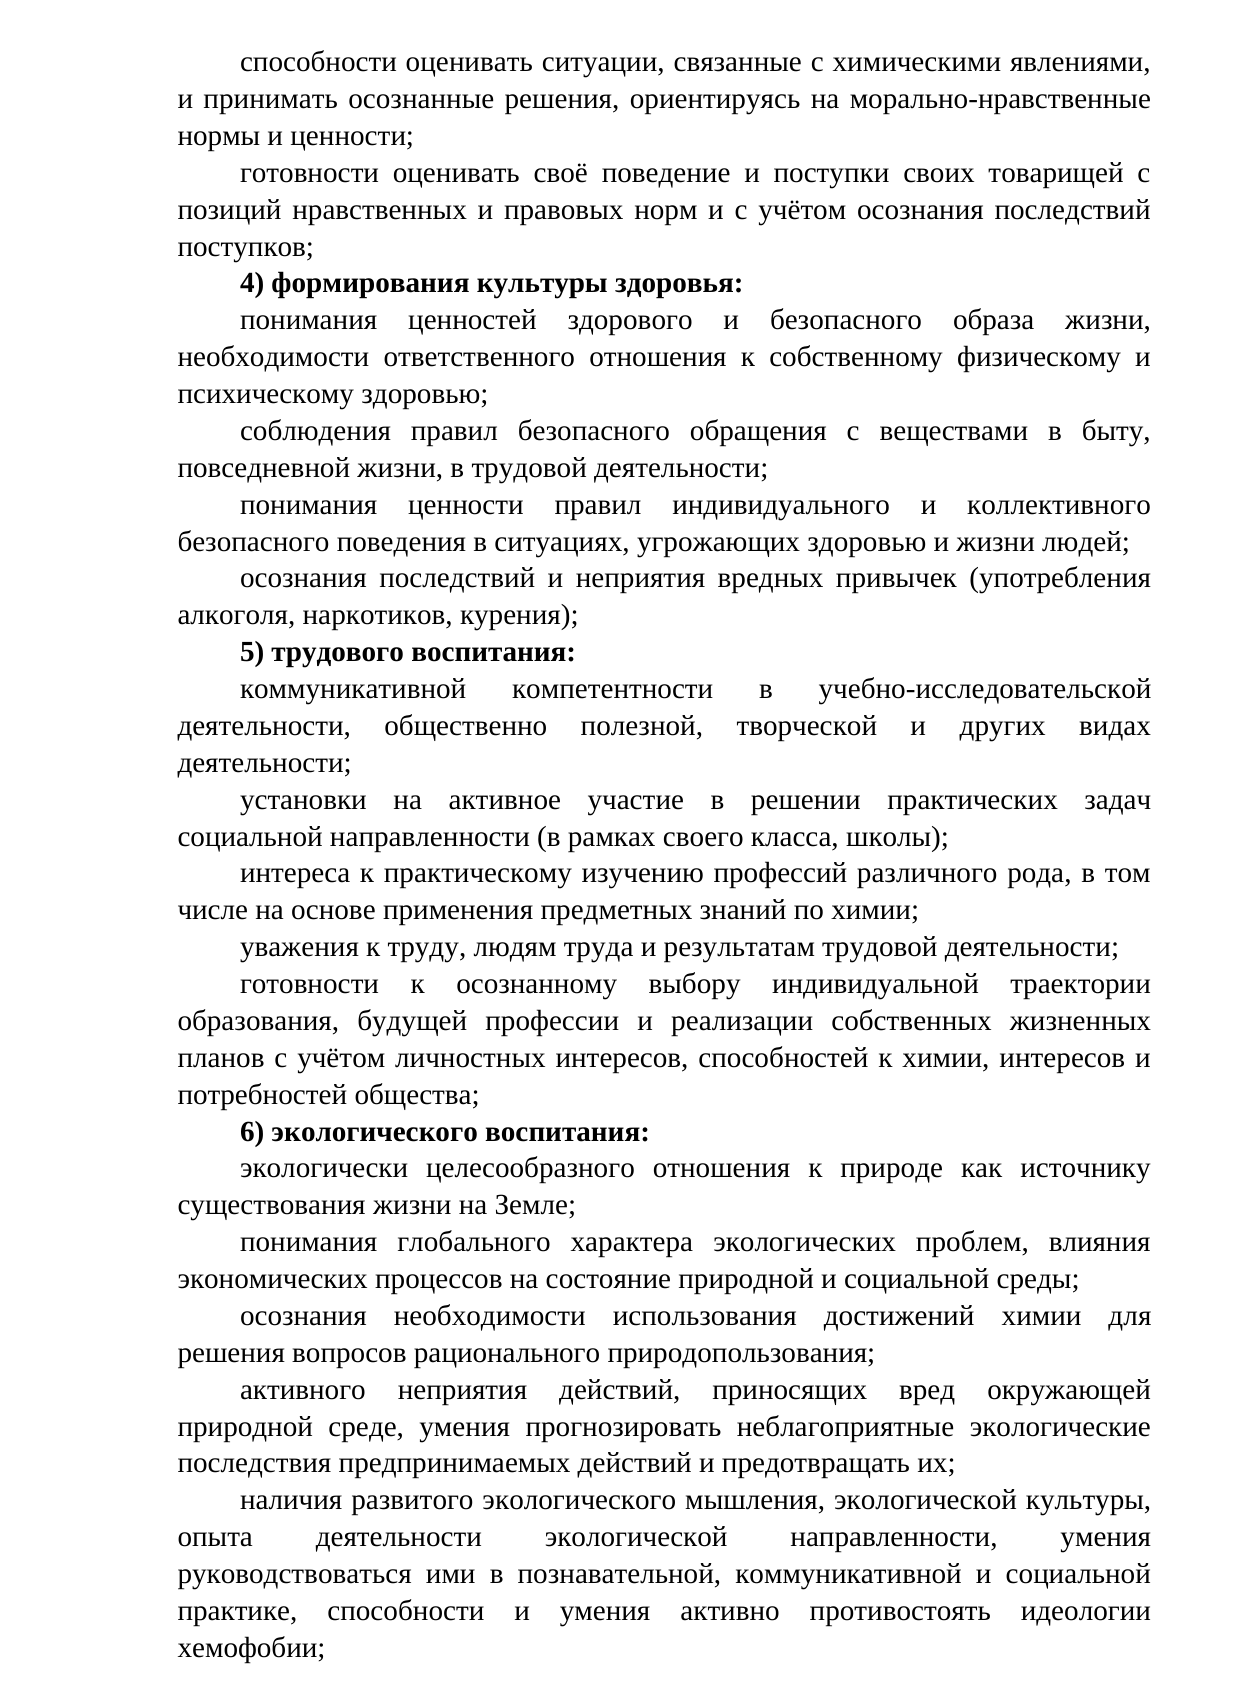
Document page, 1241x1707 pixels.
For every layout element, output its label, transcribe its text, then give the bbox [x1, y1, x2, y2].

text экологически целесообразного отношения к природе как источнику существования жизни на Земле; [177, 1151, 1152, 1221]
text понимания ценностей здорового и безопасного образа жизни, необходимости ответственного отношения к собственному физическому и психическому здоровью; [177, 302, 1152, 410]
text способности оценивать ситуации, связанные с химическими явлениями, и принимать осознанные решения, ориентируясь на морально-нравственные нормы и ценности; [177, 44, 1152, 152]
text уважения к труду, людям труда и результатам трудовой деятельности; [177, 929, 1152, 963]
text 6) экологического воспитания: [177, 1114, 1152, 1147]
text осознания последствий и неприятия вредных привычек (употребления алкоголя, наркотиков, курения); [177, 561, 1152, 631]
text коммуникативной компетентности в учебно-исследовательской деятельности, общественно полезной, творческой и других видах деятельности; [177, 671, 1152, 778]
text готовности оценивать своё поведение и поступки своих товарищей с позиций нравственных и правовых норм и с учётом осознания последствий поступков; [177, 155, 1152, 262]
text готовности к осознанному выбору индивидуальной траектории образования, будущей профессии и реализации собственных жизненных планов с учётом личностных интересов, способностей к химии, интересов и потребностей общества; [177, 966, 1152, 1110]
text 4) формирования культуры здоровья: [177, 266, 1152, 299]
text интереса к практическому изучению профессий различного рода, в том числе на основе применения предметных знаний по химии; [177, 856, 1152, 926]
text активного неприятия действий, приносящих вред окружающей природной среде, умения прогнозировать неблагоприятные экологические последствия предпринимаемых действий и предотвращать их; [177, 1372, 1152, 1479]
text понимания глобального характера экологических проблем, влияния экономических процессов на состояние природной и социальной среды; [177, 1224, 1152, 1295]
text соблюдения правил безопасного обращения с веществами в быту, повседневной жизни, в трудовой деятельности; [177, 413, 1152, 483]
text установки на активное участие в решении практических задач социальной направленности (в рамках своего класса, школы); [177, 782, 1152, 852]
text наличия развитого экологического мышления, экологической культуры, опыта деятельности экологической направленности, умения руководствоваться ими в познавательной, коммуникативной и социальной практике, способности и умения активно противостоять идеологии хемофобии; [177, 1482, 1152, 1663]
text понимания ценности правил индивидуального и коллективного безопасного поведения в ситуациях, угрожающих здоровью и жизни людей; [177, 487, 1152, 557]
text осознания необходимости использования достижений химии для решения вопросов рационального природопользования; [177, 1298, 1152, 1368]
text 5) трудового воспитания: [177, 634, 1152, 668]
